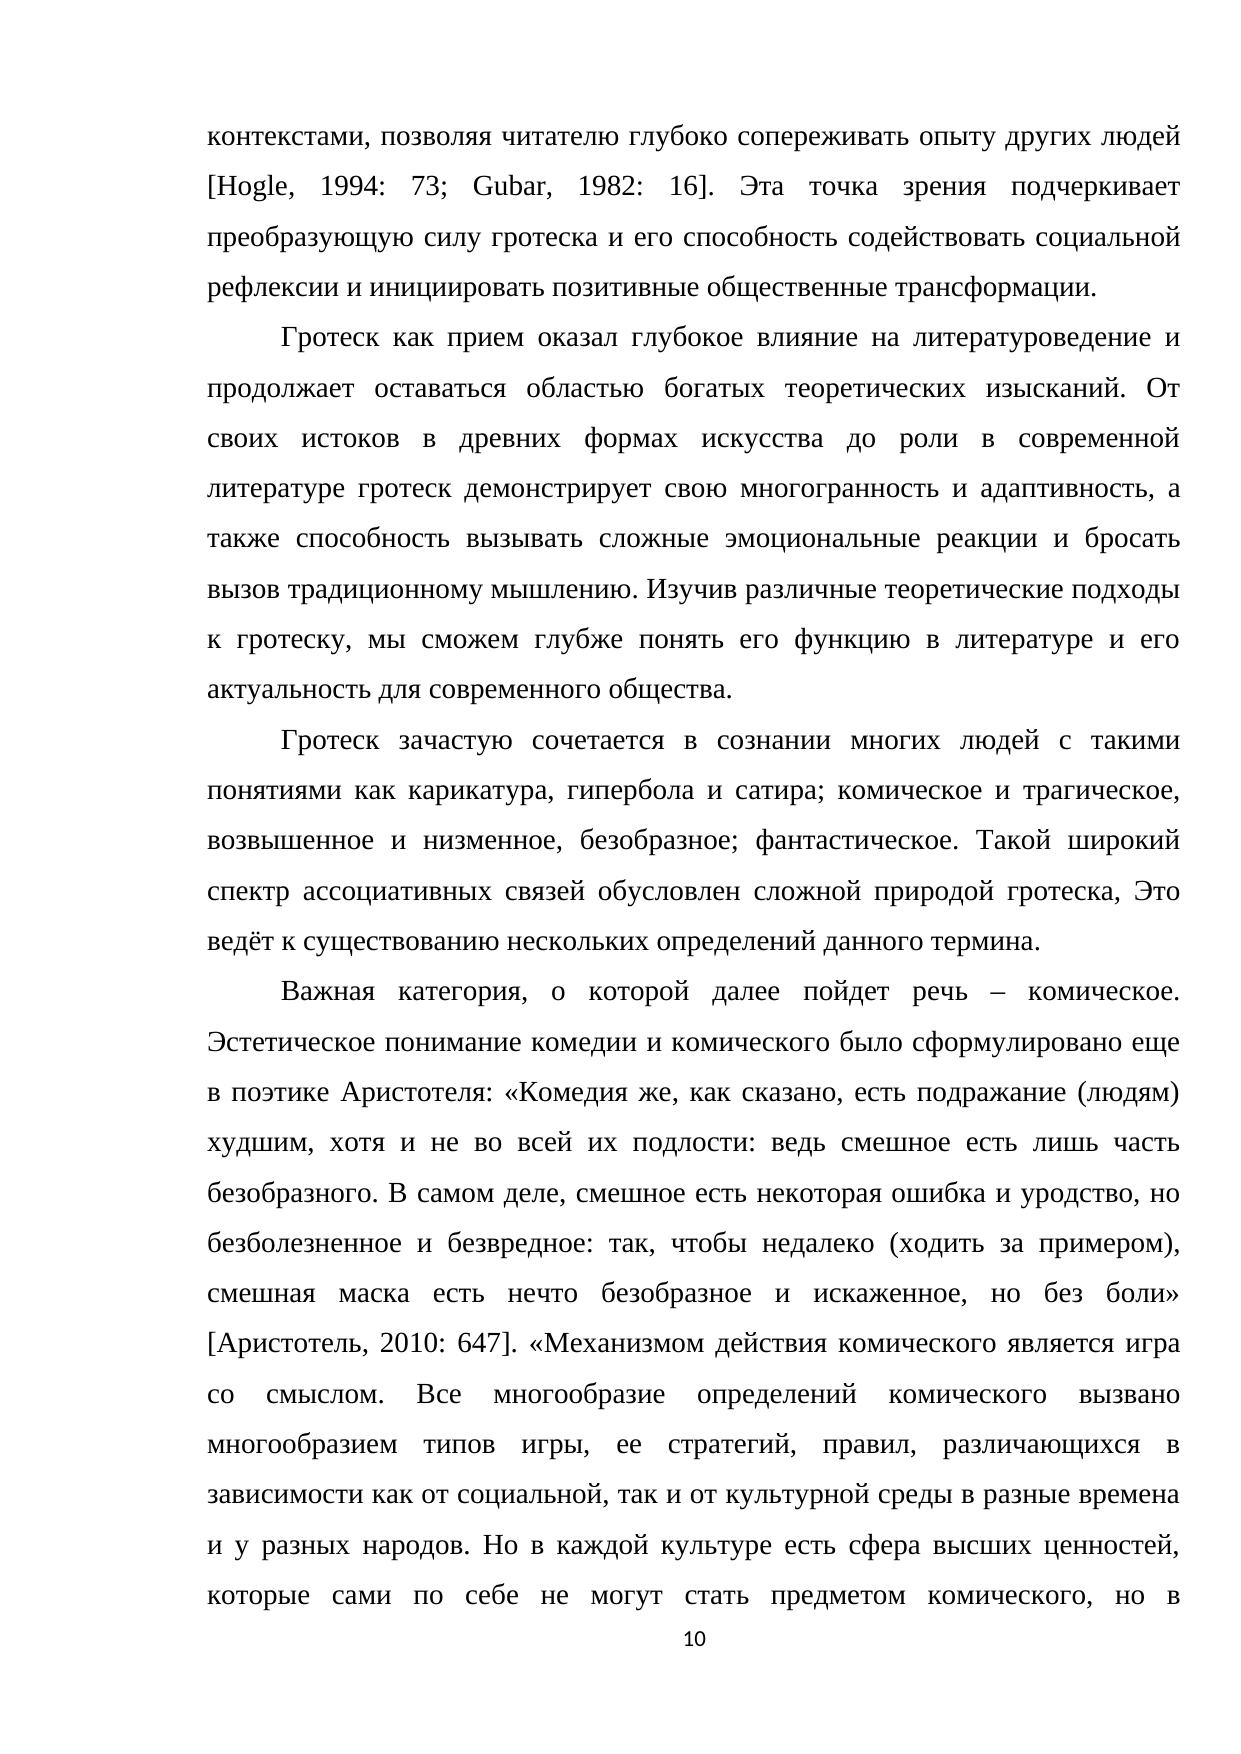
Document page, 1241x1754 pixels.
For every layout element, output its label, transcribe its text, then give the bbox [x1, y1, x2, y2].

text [207, 118, 1181, 303]
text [207, 973, 1181, 1611]
text Гротеск как прием оказал глубокое влияние на литературоведение и продолжает оставаться областью богатых теоретических изысканий. От своих истоков в древних формах искусства до роли в современной литературе гротеск демонстрирует свою многогранность и адаптивность, а также способность вызывать сложные эмоциональные реакции и бросать вызов традиционному мышлению. Изучив различные теоретические подходы к гротеску, мы сможем глубже понять его функцию в литературе и его актуальность для современного общества. [207, 319, 1181, 705]
text Гротеск зачастую сочетается в сознании многих людей с такими понятиями как карикатура, гипербола и сатира; комическое и трагическое, возвышенное и низменное, безобразное; фантастическое. Такой широкий спектр ассоциативных связей обусловлен сложной природой гротеска, Это ведёт к существованию нескольких определений данного термина. [207, 722, 1181, 957]
